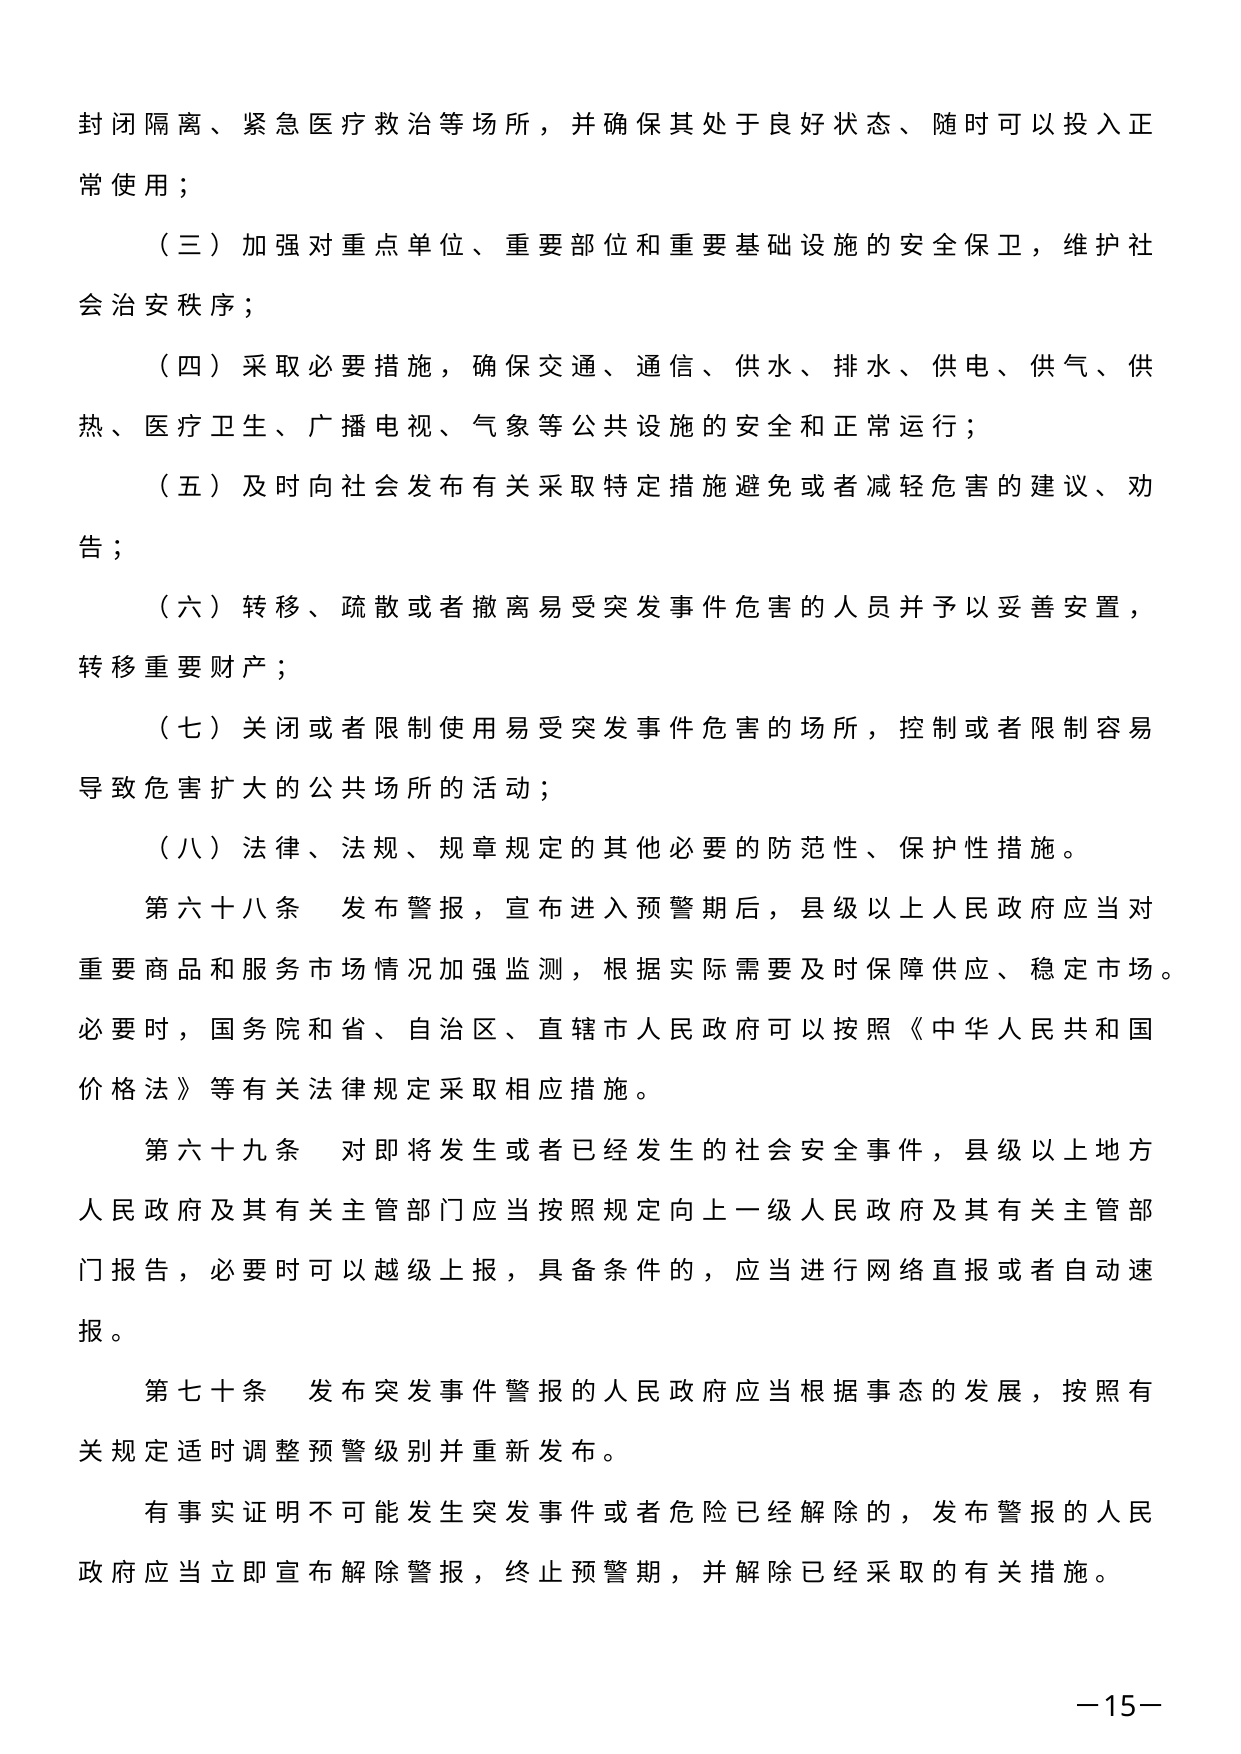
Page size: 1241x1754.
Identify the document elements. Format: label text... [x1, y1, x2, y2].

text 第七十条 发布突发事件警报的人民政府应当根据事态的发展，按照有关规定适时调整预警级别并重新发布。 [79, 1359, 1161, 1480]
text （六）转移、疏散或者撤离易受突发事件危害的人员并予以妥善安置，转移重要财产； [79, 575, 1161, 696]
text 第六十八条 发布警报，宣布进入预警期后，县级以上人民政府应当对重要商品和服务市场情况加强监测，根据实际需要及时保障供应、稳定市场。必要时，国务院和省、自治区、直辖市人民政府可以按照《中华人民共和国价格法》等有关法律规定采取相应措施。 [79, 877, 1161, 1118]
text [79, 93, 1161, 213]
text （七）关闭或者限制使用易受突发事件危害的场所，控制或者限制容易导致危害扩大的公共场所的活动； [79, 696, 1161, 817]
text （三）加强对重点单位、重要部位和重要基础设施的安全保卫，维护社会治安秩序； [79, 213, 1161, 334]
text （八）法律、法规、规章规定的其他必要的防范性、保护性措施。 [79, 817, 1161, 877]
text 有事实证明不可能发生突发事件或者危险已经解除的，发布警报的人民政府应当立即宣布解除警报，终止预警期，并解除已经采取的有关措施。 [79, 1480, 1161, 1601]
text （四）采取必要措施，确保交通、通信、供水、排水、供电、供气、供热、医疗卫生、广播电视、气象等公共设施的安全和正常运行； [79, 334, 1161, 455]
text （五）及时向社会发布有关采取特定措施避免或者减轻危害的建议、劝告； [79, 455, 1161, 575]
text 第六十九条 对即将发生或者已经发生的社会安全事件，县级以上地方人民政府及其有关主管部门应当按照规定向上一级人民政府及其有关主管部门报告，必要时可以越级上报，具备条件的，应当进行网络直报或者自动速报。 [79, 1118, 1161, 1359]
